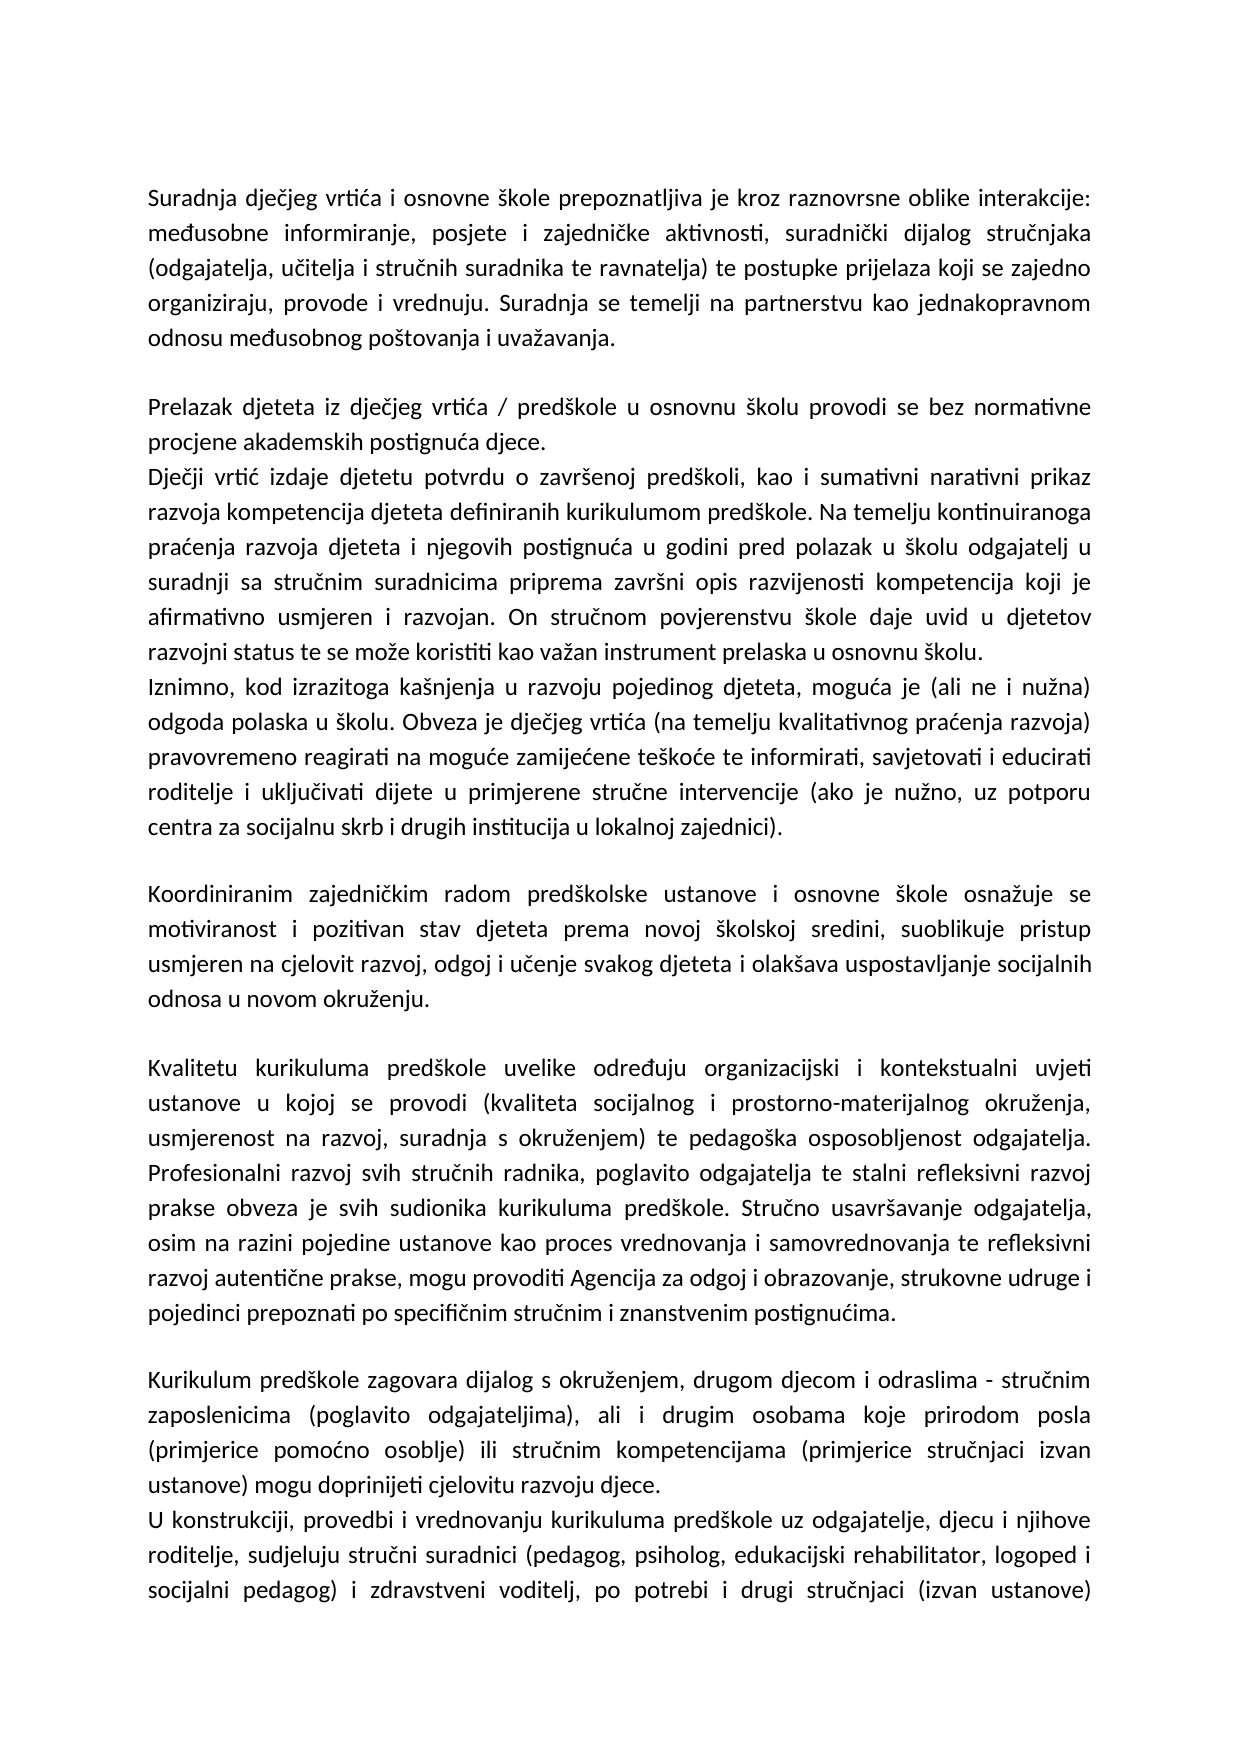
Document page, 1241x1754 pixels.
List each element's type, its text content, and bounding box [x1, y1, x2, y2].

text Dječji vrtić izdaje djetetu potvrdu o završenoj predškoli, kao i sumativni narativni prikaz razvoja kompetencija djeteta definiranih kurikulumom predškole. Na temelju kontinuiranoga praćenja razvoja djeteta i njegovih postignuća u godini pred polazak u školu odgajatelj u suradnji sa stručnim suradnicima priprema završni opis razvijenosti kompetencija koji je afirmativno usmjeren i razvojan. On stručnom povjerenstvu škole daje uvid u djetetov razvojni status te se može koristiti kao važan instrument prelaska u osnovnu školu. [148, 461, 1093, 666]
text Kurikulum predškole zagovara dijalog s okruženjem, drugom djecom i odraslima - stručnim zaposlenicima (poglavito odgajateljima), ali i drugim osobama koje prirodom posla (primjerice pomoćno osoblje) ili stručnim kompetencijama (primjerice stručnjaci izvan ustanove) mogu doprinijeti cjelovitu razvoju djece. [148, 1365, 1093, 1500]
text Koordiniranim zajedničkim radom predškolske ustanove i osnovne škole osnažuje se motiviranost i pozitivan stav djeteta prema novoj školskoj sredini, suoblikuje pristup usmjeren na cjelovit razvoj, odgoj i učenje svakog djeteta i olakšava uspostavljanje socijalnih odnosa u novom okruženju. [148, 879, 1093, 1014]
text Prelazak djeteta iz dječjeg vrtića / predškole u osnovnu školu provodi se bez normativne procjene akademskih postignuća djece. [148, 391, 1093, 456]
text Kvalitetu kurikuluma predškole uvelike određuju organizacijski i kontekstualni uvjeti ustanove u kojoj se provodi (kvaliteta socijalnog i prostorno-materijalnog okruženja, usmjerenost na razvoj, suradnja s okruženjem) te pedagoška osposobljenost odgajatelja. Profesionalni razvoj svih stručnih radnika, poglavito odgajatelja te stalni refleksivni razvoj prakse obveza je svih sudionika kurikuluma predškole. Stručno usavršavanje odgajatelja, osim na razini pojedine ustanove kao proces vrednovanja i samovrednovanja te refleksivni razvoj autentične prakse, mogu provoditi Agencija za odgoj i obrazovanje, strukovne udruge i pojedinci prepoznati po specifičnim stručnim i znanstvenim postignućima. [148, 1052, 1093, 1327]
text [148, 1505, 1093, 1605]
text Iznimno, kod izrazitoga kašnjenja u razvoju pojedinog djeteta, moguća je (ali ne i nužna) odgoda polaska u školu. Obveza je dječjeg vrtića (na temelju kvalitativnog praćenja razvoja) pravovremeno reagirati na moguće zamijećene teškoće te informirati, savjetovati i educirati roditelje i uključivati dijete u primjerene stručne intervencije (ako je nužno, uz potporu centra za socijalnu skrb i drugih institucija u lokalnoj zajednici). [148, 671, 1093, 841]
text Suradnja dječjeg vrtića i osnovne škole prepoznatljiva je kroz raznovrsne oblike interakcije: međusobne informiranje, posjete i zajedničke aktivnosti, suradnički dijalog stručnjaka (odgajatelja, učitelja i stručnih suradnika te ravnatelja) te postupke prijelaza koji se zajedno organiziraju, provode i vrednuju. Suradnja se temelji na partnerstvu kao jednakopravnom odnosu međusobnog poštovanja i uvažavanja. [148, 183, 1093, 353]
